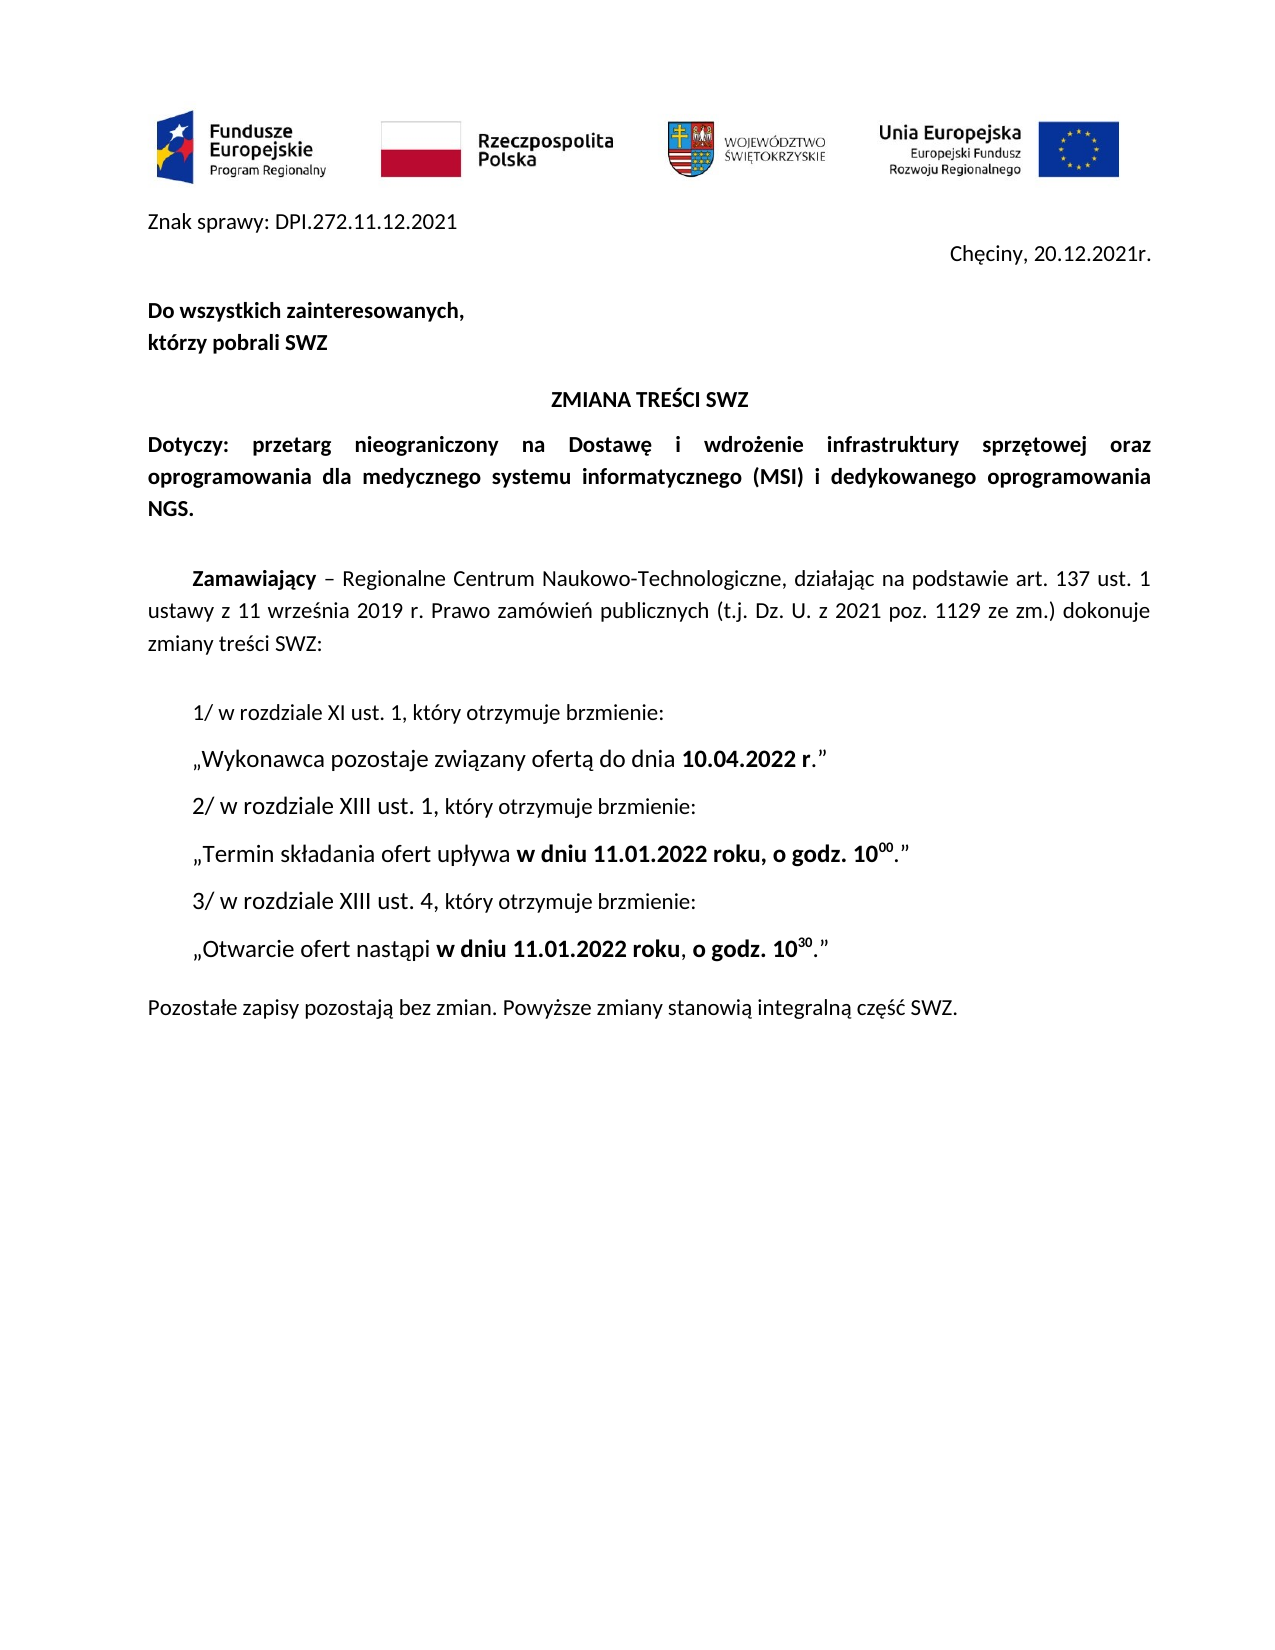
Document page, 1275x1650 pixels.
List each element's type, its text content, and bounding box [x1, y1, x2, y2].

text ZMIANA TREŚCI SWZ [148, 386, 1152, 413]
text Chęciny, 20.12.2021r. [148, 239, 1152, 267]
text Do wszystkich zainteresowanych, [148, 296, 1152, 324]
text którzy pobrali SWZ [148, 328, 1152, 356]
text „Otwarcie ofert nastąpi w dniu 11.01.2022 roku, o godz. 1030.” [192, 933, 1148, 963]
text Dotyczy: przetarg nieograniczony na Dostawę i wdrożenie infrastruktury sprzętowej oraz oprogramowania dla medycznego systemu informatycznego (MSI) i dedykowanego oprogramowania NGS. [148, 430, 1152, 523]
text 3/ w rozdziale XIII ust. 4, który otrzymuje brzmienie: [192, 886, 1148, 916]
text „Termin składania ofert upływa w dniu 11.01.2022 roku, o godz. 1000.” [192, 838, 1148, 868]
text Pozostałe zapisy pozostają bez zmian. Powyższe zmiany stanowią integralną część SWZ. [148, 993, 1152, 1021]
text 2/ w rozdziale XIII ust. 1, który otrzymuje brzmienie: [192, 791, 1152, 821]
picture [147, 101, 1128, 191]
text Zamawiający – Regionalne Centrum Naukowo-Technologiczne, działając na podstawie art. 137 ust. 1 ustawy z 11 września 2019 r. Prawo zamówień publicznych (t.j. Dz. U. z 2021 poz. 1129 ze zm.) dokonuje zmiany treści SWZ: [148, 564, 1152, 657]
text „Wykonawca pozostaje związany ofertą do dnia 10.04.2022 r.” [192, 743, 1152, 773]
text Znak sprawy: DPI.272.11.12.2021 [148, 207, 1152, 235]
text 1/ w rozdziale XI ust. 1, który otrzymuje brzmienie: [148, 698, 1152, 726]
